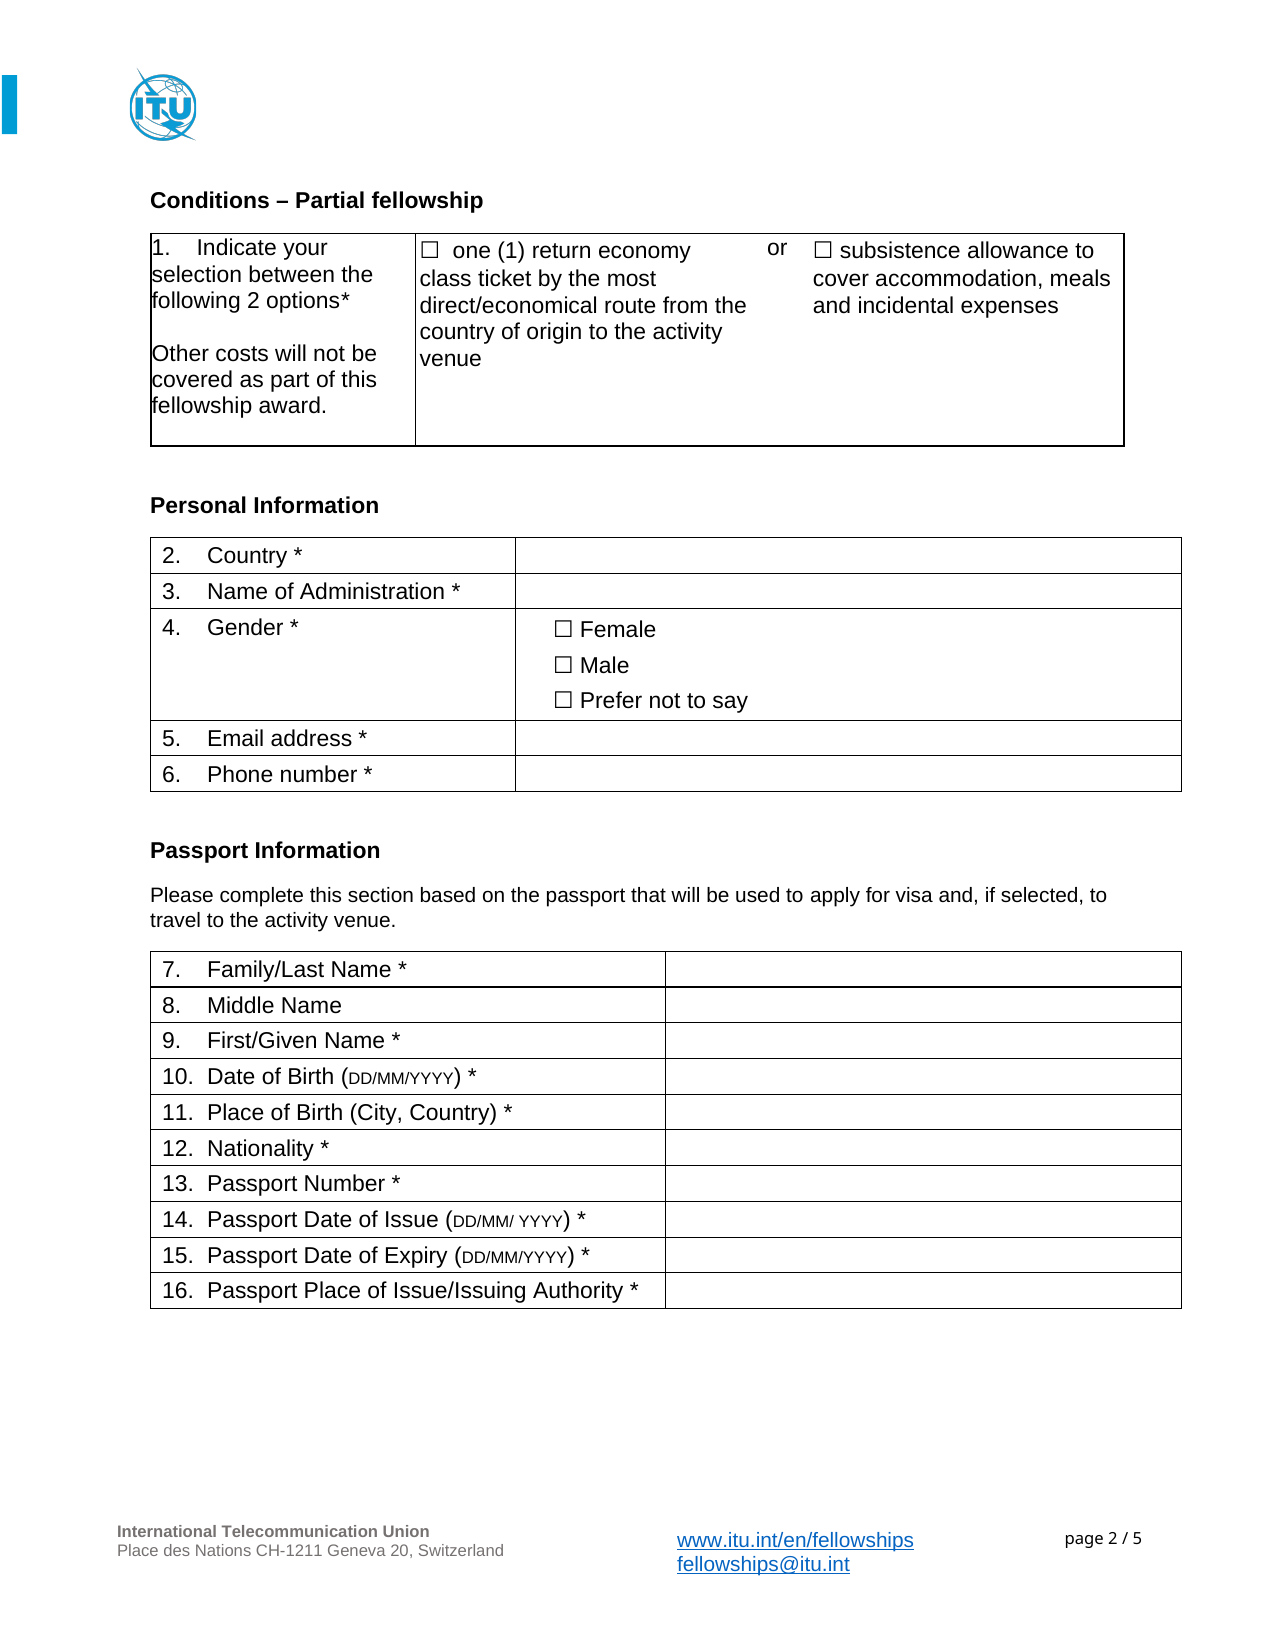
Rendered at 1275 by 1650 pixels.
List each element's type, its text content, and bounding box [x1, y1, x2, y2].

table_cell 12. Nationality * [151, 1130, 665, 1165]
text Personal Information [150, 492, 1125, 518]
table_cell 10. Date of Birth (DD/MM/YYYY) * [151, 1059, 665, 1094]
table_header 1. Indicate your selection between the following 2 options* Other costs will not be covered as part of this fellowship award. [152, 234, 415, 445]
text Passport Information [150, 837, 1125, 864]
table_header subsistence allowance to cover accommodation, meals and incidental expenses [812, 234, 1123, 445]
table_cell [666, 1059, 1181, 1094]
table_cell [516, 721, 1181, 755]
table_header one (1) return economy class ticket by the most direct/economical route from the country of origin to the activity venue [416, 234, 749, 445]
table_cell [666, 1202, 1181, 1237]
table_header or [749, 234, 812, 445]
table_header 7. Family/Last Name * [151, 952, 665, 986]
table_cell 8. Middle Name [151, 988, 665, 1022]
table_cell [666, 1095, 1181, 1129]
table_cell 3. Name of Administration * [151, 574, 515, 608]
table_cell 16. Passport Place of Issue/Issuing Authority * [151, 1273, 665, 1308]
table_cell 4. Gender * [151, 609, 515, 720]
table_cell [516, 756, 1181, 791]
table_cell [666, 1023, 1181, 1058]
table_cell 13. Passport Number * [151, 1166, 665, 1201]
table_cell 6. Phone number * [151, 756, 515, 791]
table_cell [666, 1166, 1181, 1201]
picture [171, 116, 197, 141]
table_cell [666, 1130, 1181, 1165]
table_cell [666, 1238, 1181, 1272]
table_cell 14. Passport Date of Issue (DD/MM/ YYYY) * [151, 1202, 665, 1237]
table_cell 11. Place of Birth (City, Country) * [151, 1095, 665, 1129]
text Conditions – Partial fellowship [150, 187, 1125, 214]
table_cell 5. Email address * [151, 721, 515, 755]
text Please complete this section based on the passport that will be used to apply for visa and, if selected, to travel to the activity venue. [150, 882, 1125, 932]
table_cell 9. First/Given Name * [151, 1023, 665, 1058]
table_header [666, 952, 1181, 986]
table_cell [516, 574, 1181, 608]
picture [129, 116, 155, 141]
picture [132, 78, 194, 137]
table_cell [666, 988, 1181, 1022]
table_cell Female Male Prefer not to say [516, 609, 1181, 720]
table_header 2. Country * [151, 538, 515, 572]
table_cell 15. Passport Date of Expiry (DD/MM/YYYY) * [151, 1238, 665, 1272]
table_cell [666, 1273, 1181, 1308]
table_header [516, 538, 1181, 572]
picture [129, 67, 197, 99]
